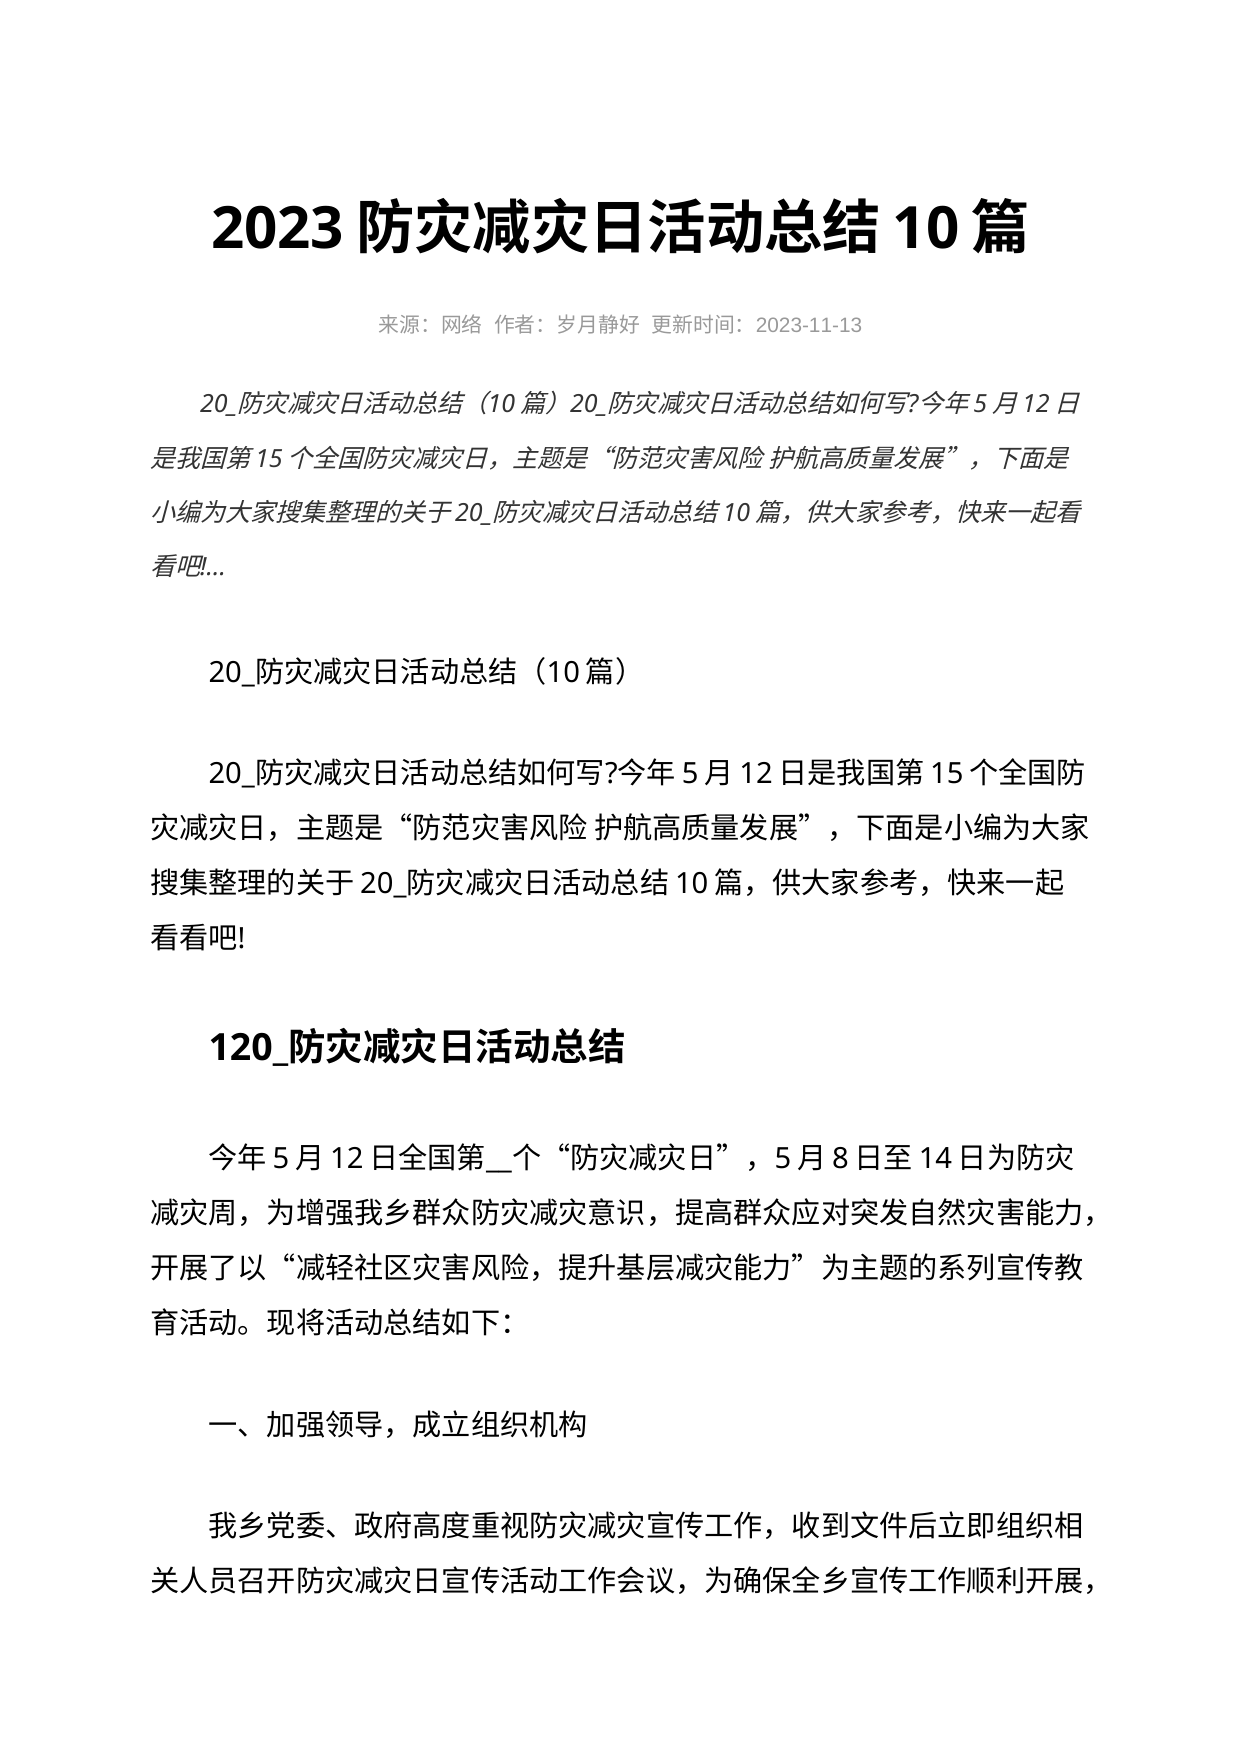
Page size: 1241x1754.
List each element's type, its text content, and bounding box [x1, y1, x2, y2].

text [150, 1503, 1090, 1600]
text 120_防灾减灾日活动总结 [150, 1017, 1090, 1071]
subtitle 2023防灾减灾日活动总结10篇 [150, 181, 1090, 266]
text 20_防灾减灾日活动总结如何写?今年5月12日是我国第15个全国防灾减灾日，主题是“防范灾害风险 护航高质量发展”，下面是小编为大家搜集整理的关于20_防灾减灾日活动总结10篇，供大家参考，快来一起看看吧! [150, 750, 1090, 957]
text 来源：网络 作者：岁月静好 更新时间：2023-11-13 [150, 313, 1090, 337]
text 20_防灾减灾日活动总结（10篇） [150, 648, 1090, 691]
text 一、加强领导，成立组织机构 [150, 1401, 1090, 1443]
text 今年5月12日全国第__个“防灾减灾日”，5月8日至14日为防灾减灾周，为增强我乡群众防灾减灾意识，提高群众应对突发自然灾害能力，开展了以“减轻社区灾害风险，提升基层减灾能力”为主题的系列宣传教育活动。现将活动总结如下： [150, 1134, 1090, 1342]
text 20_防灾减灾日活动总结（10篇）20_防灾减灾日活动总结如何写?今年5月12日是我国第15个全国防灾减灾日，主题是“防范灾害风险 护航高质量发展”，下面是小编为大家搜集整理的关于20_防灾减灾日活动总结10篇，供大家参考，快来一起看看吧!... [150, 384, 1090, 583]
